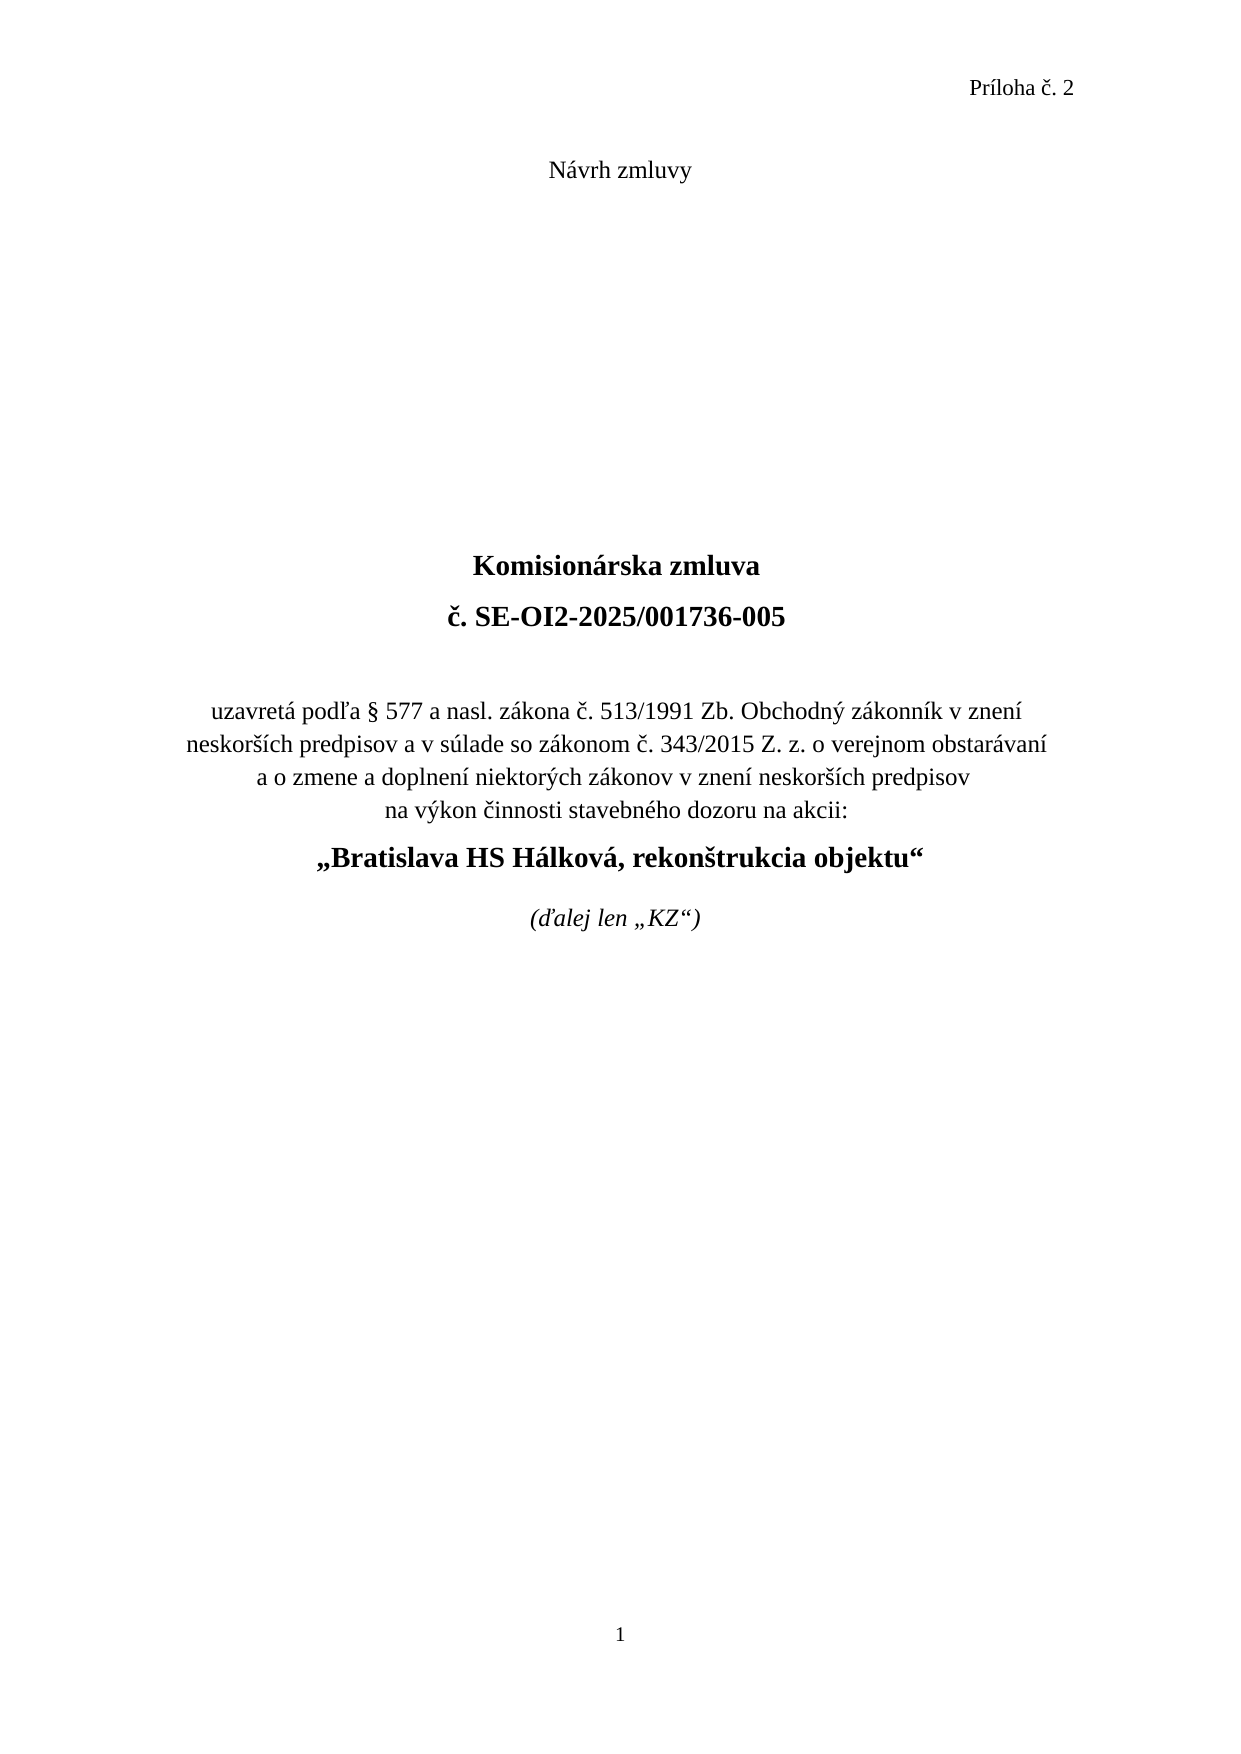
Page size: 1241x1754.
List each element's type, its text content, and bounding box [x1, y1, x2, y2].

text (ďalej len „KZ“) [159, 903, 1074, 932]
text Komisionárska zmluva [159, 548, 1074, 582]
text „Bratislava HS Hálková, rekonštrukcia objektu“ [148, 840, 1092, 874]
text Návrh zmluvy [148, 155, 1092, 183]
text uzavretá podľa § 577 a nasl. zákona č. 513/1991 Zb. Obchodný zákonník v znení neskorších predpisov a v súlade so zákonom č. 343/2015 Z. z. o verejnom obstarávaní a o zmene a doplnení niektorých zákonov v znení neskorších predpisov na výkon činnosti stavebného dozoru na akcii: [159, 696, 1074, 823]
text č. SE-OI2-2025/001736-005 [159, 599, 1074, 633]
